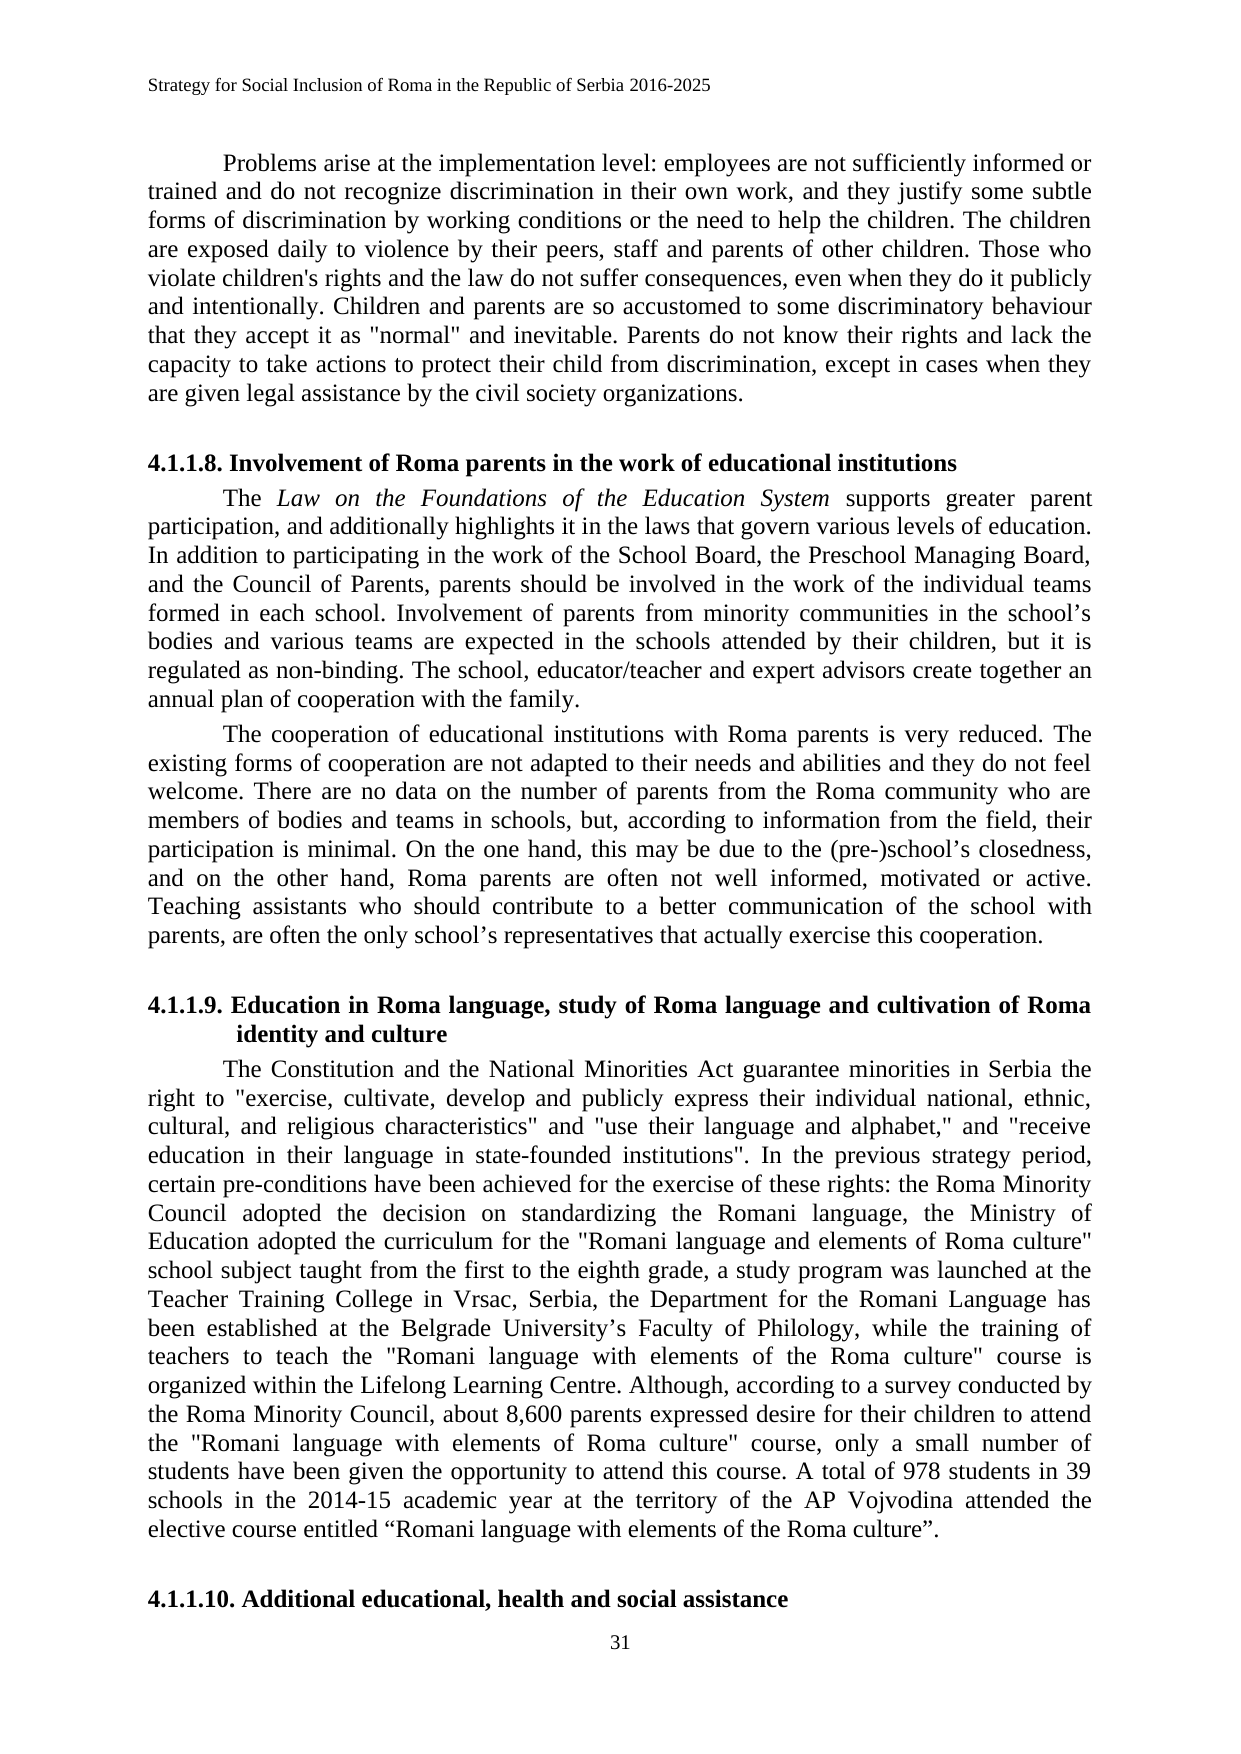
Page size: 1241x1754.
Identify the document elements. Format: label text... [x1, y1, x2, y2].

text Problems arise at the implementation level: employees are not sufficiently informed or trained and do not recognize discrimination in their own work, and they justify some subtle forms of discrimination by working conditions or the need to help the children. The children are exposed daily to violence by their peers, staff and parents of other children. Those who violate children's rights and the law do not suffer consequences, even when they do it publicly and intentionally. Children and parents are so accustomed to some discriminatory behaviour that they accept it as "normal" and inevitable. Parents do not know their rights and lack the capacity to take actions to protect their child from discrimination, except in cases when they are given legal assistance by the civil society organizations. [148, 148, 1093, 406]
text The cooperation of educational institutions with Roma parents is very reduced. The existing forms of cooperation are not adapted to their needs and abilities and they do not feel welcome. There are no data on the number of parents from the Roma community who are members of bodies and teams in schools, but, according to information from the field, their participation is minimal. On the one hand, this may be due to the (pre-)school’s closedness, and on the other hand, Roma parents are often not well informed, motivated or active. Teaching assistants who should contribute to a better communication of the school with parents, are often the only school’s representatives that actually exercise this cooperation. [148, 719, 1093, 949]
text The Constitution and the National Minorities Act guarantee minorities in Serbia the right to "exercise, cultivate, develop and publicly express their individual national, ethnic, cultural, and religious characteristics" and "use their language and alphabet," and "receive education in their language in state-founded institutions". In the previous strategy period, certain pre-conditions have been achieved for the exercise of these rights: the Roma Minority Council adopted the decision on standardizing the Romani language, the Ministry of Education adopted the curriculum for the "Romani language and elements of Roma culture" school subject taught from the first to the eighth grade, a study program was launched at the Teacher Training College in Vrsac, Serbia, the Department for the Romani Language has been established at the Belgrade University’s Faculty of Philology, while the training of teachers to teach the "Romani language with elements of the Roma culture" course is organized within the Lifelong Learning Centre. Although, according to a survey conducted by the Roma Minority Council, about 8,600 parents expressed desire for their children to attend the "Romani language with elements of Roma culture" course, only a small number of students have been given the opportunity to attend this course. A total of 978 students in 39 schools in the 2014-15 academic year at the territory of the AP Vojvodina attended the elective course entitled “Romani language with elements of the Roma culture”. [148, 1054, 1093, 1543]
text 4.1.1.9. Education in Roma language, study of Roma language and cultivation of Roma identity and culture [148, 990, 1093, 1048]
text 4.1.1.10. Additional educational, health and social assistance [148, 1584, 1093, 1613]
text 4.1.1.8. Involvement of Roma parents in the work of educational institutions [148, 448, 1093, 476]
text The Law on the Foundations of the Education System supports greater parent participation, and additionally highlights it in the laws that govern various levels of education. In addition to participating in the work of the School Board, the Preschool Managing Board, and the Council of Parents, parents should be involved in the work of the individual teams formed in each school. Involvement of parents from minority communities in the school’s bodies and various teams are expected in the schools attended by their children, but it is regulated as non-binding. The school, educator/teacher and expert advisors create together an annual plan of cooperation with the family. [148, 483, 1093, 713]
